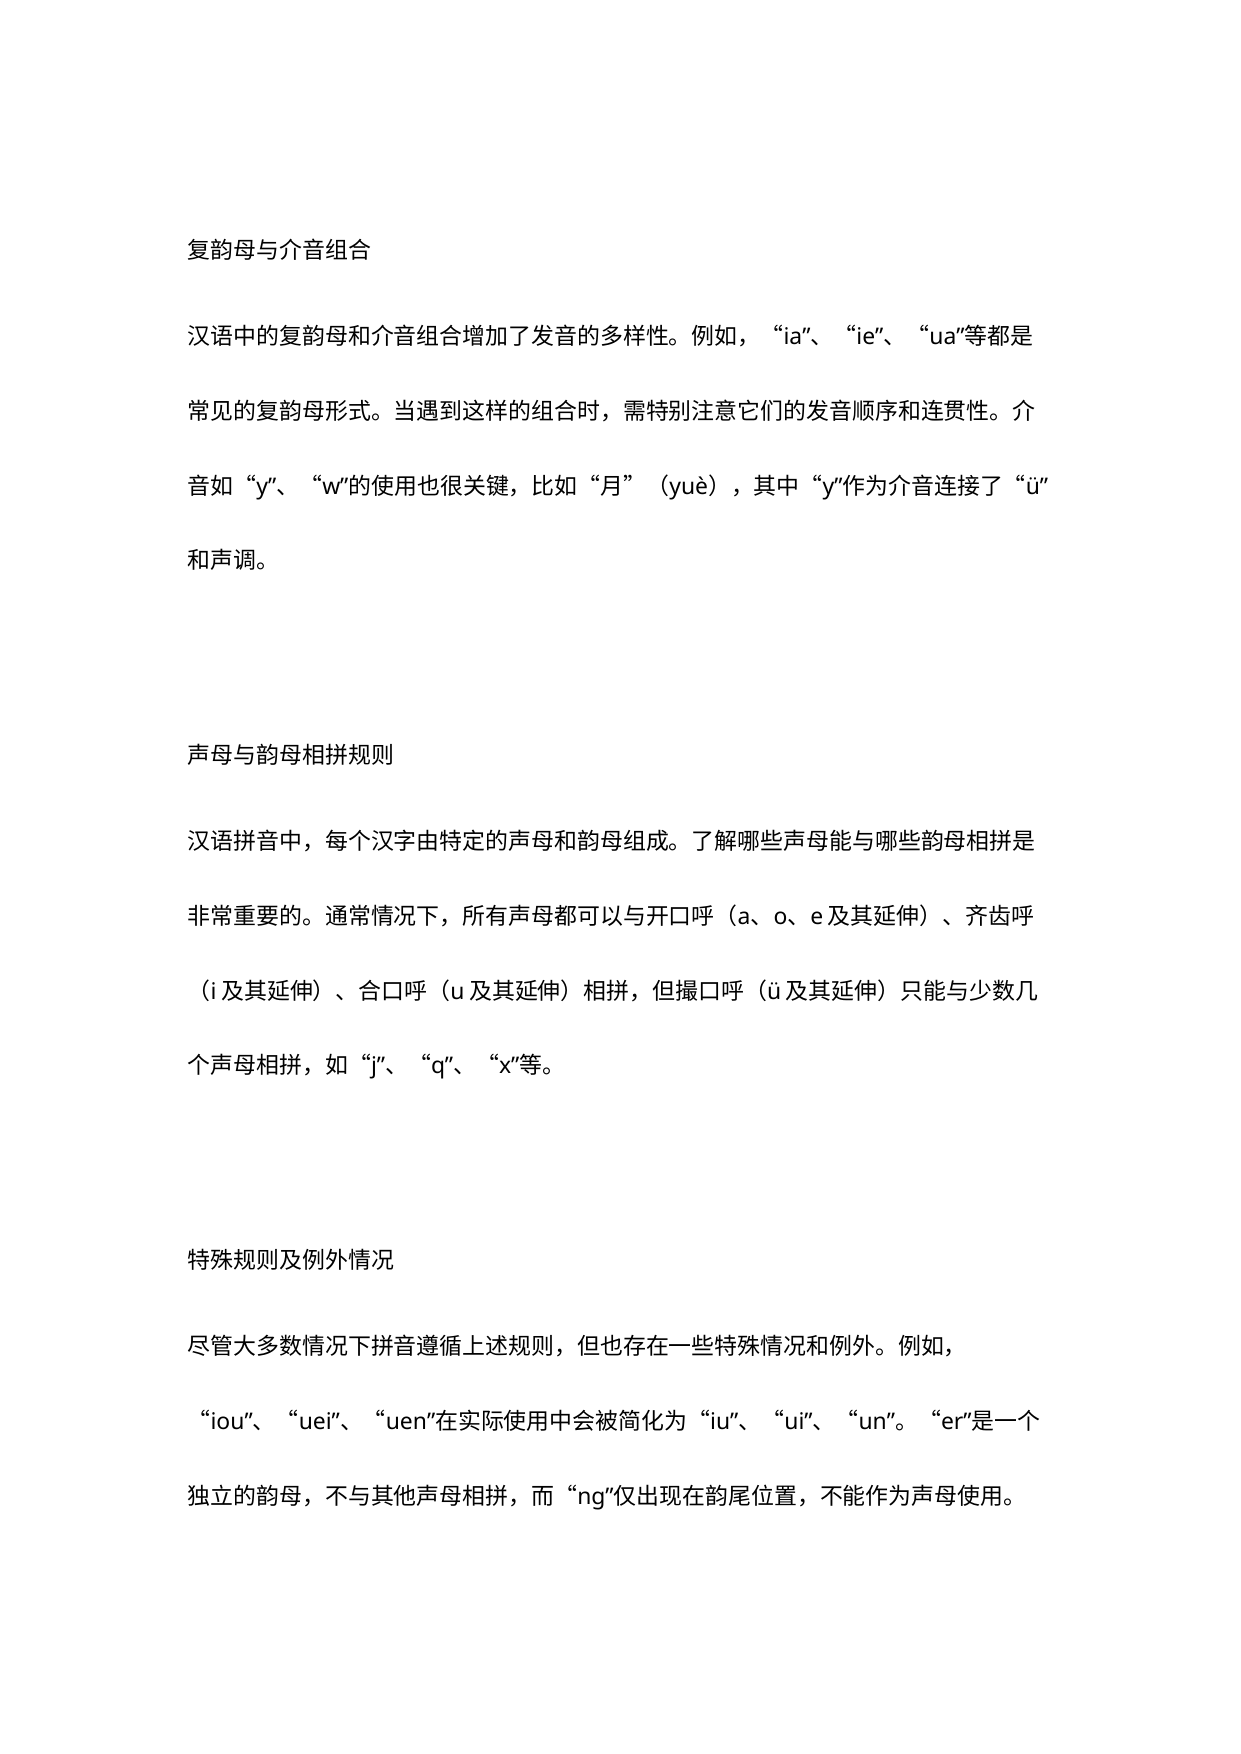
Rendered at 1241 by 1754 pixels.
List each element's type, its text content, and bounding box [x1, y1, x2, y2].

text 特殊规则及例外情况 [187, 1226, 1053, 1291]
text 尽管大多数情况下拼音遵循上述规则，但也存在一些特殊情况和例外。例如，“iou”、“uei”、“uen”在实际使用中会被简化为“iu”、“ui”、“un”。“er”是一个独立的韵母，不与其他声母相拼，而“ng”仅出现在韵尾位置，不能作为声母使用。 [187, 1312, 1053, 1527]
text 汉语拼音中，每个汉字由特定的声母和韵母组成。了解哪些声母能与哪些韵母相拼是非常重要的。通常情况下，所有声母都可以与开口呼（a、o、e及其延伸）、齐齿呼（i及其延伸）、合口呼（u及其延伸）相拼，但撮口呼（ü及其延伸）只能与少数几个声母相拼，如“j”、“q”、“x”等。 [187, 807, 1053, 1096]
text 复韵母与介音组合 [187, 216, 1053, 281]
text 汉语中的复韵母和介音组合增加了发音的多样性。例如，“ia”、“ie”、“ua”等都是常见的复韵母形式。当遇到这样的组合时，需特别注意它们的发音顺序和连贯性。介音如“y”、“w”的使用也很关键，比如“月”（yuè），其中“y”作为介音连接了“ü”和声调。 [187, 302, 1053, 591]
text 声母与韵母相拼规则 [187, 721, 1053, 786]
